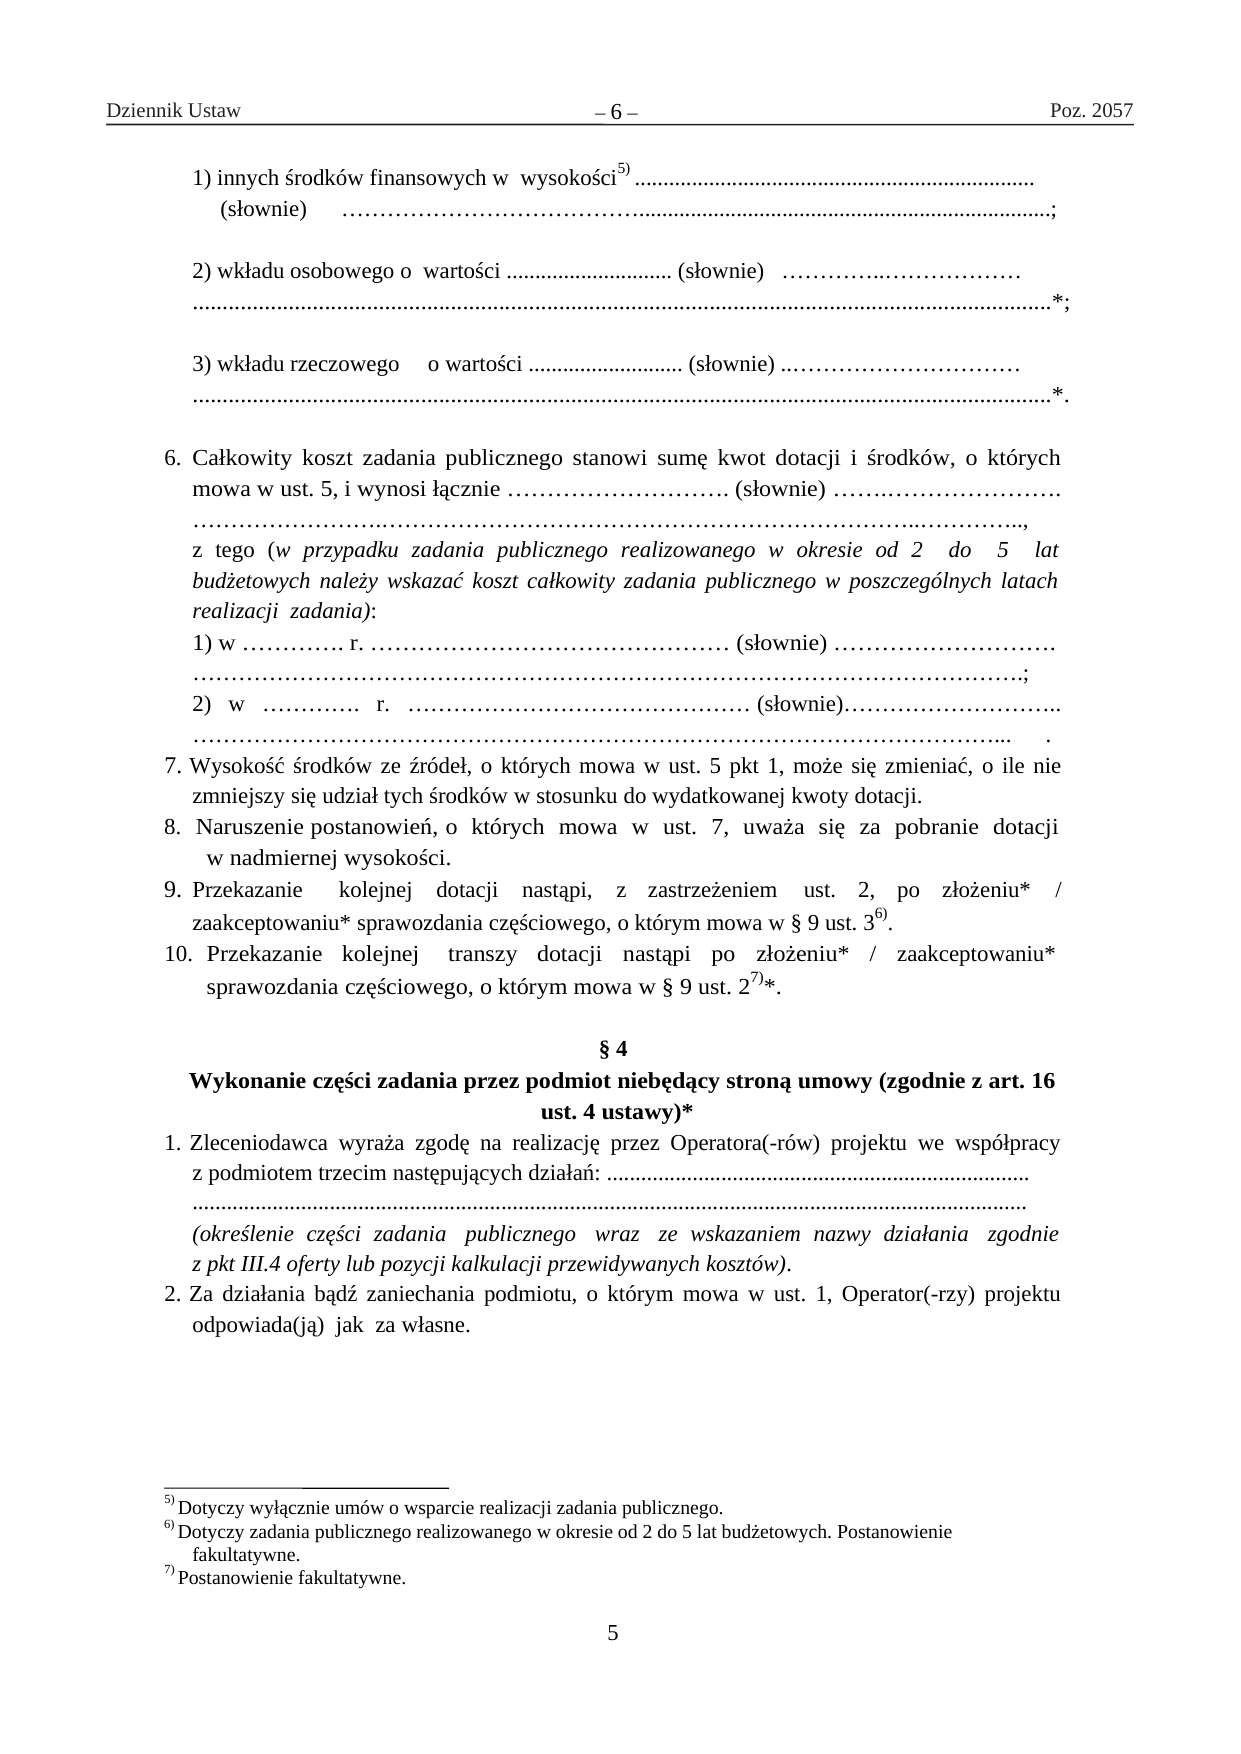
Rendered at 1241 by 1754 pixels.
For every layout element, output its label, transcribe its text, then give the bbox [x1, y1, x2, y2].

text ……………………………………………………………………………………………….; 2) w …………. r. ……………………………………… (słownie)……………………….. [192, 659, 1062, 716]
list Przekazanie kolejnej transzy dotacji nastąpi po złożeniu* / zaakceptowaniu* sprawozdania częściowego, o którym mowa w § 9 ust. 27)*. [164, 940, 1062, 999]
text 1) innych środków finansowych w wysokości5) ...................................................................... [192, 159, 1146, 190]
text 1) w …………. r. ……………………………………… (słownie) ………………………. [192, 629, 1146, 655]
list Całkowity koszt zadania publicznego stanowi sumę kwot dotacji i środków, o których mowa w ust. 5, i wynosi łącznie ………………………. (słownie) …….…………………. [164, 444, 1062, 501]
text (określenie części zadania publicznego wraz ze wskazaniem nazwy działania zgodnie z pkt III.4 oferty lub pozycji kalkulacji przewidywanych kosztów). [192, 1220, 1062, 1276]
text 7) Postanowienie fakultatywne. [164, 1566, 1146, 1589]
text 2) wkładu osobowego o wartości ............................. (słownie) …………..……………… [192, 257, 1146, 283]
list Za działania bądź zaniechania podmiotu, o którym mowa w ust. 1, Operator(-rzy) projektu odpowiada(ją) jak za własne. [164, 1280, 1062, 1337]
list Naruszenie postanowień, o których mowa w ust. 7, uważa się za pobranie dotacji w nadmiernej wysokości. [164, 813, 1062, 871]
text …………………….……………………………………………………………..………….., z tego (w przypadku zadania publicznego realizowanego w okresie od 2 do 5 lat budżetowych należy wskazać koszt całkowity zadania publicznego w poszczególnych latach realizacji zadania): [192, 506, 1062, 624]
list Przekazanie kolejnej dotacji nastąpi, z zastrzeżeniem ust. 2, po złożeniu* / zaakceptowaniu* sprawozdania częściowego, o którym mowa w § 9 ust. 36). [164, 875, 1062, 935]
list Zleceniodawca wyraża zgodę na realizację przez Operatora(-rów) projektu we współpracy z podmiotem trzecim następujących działań: .......................................................................... [164, 1129, 1062, 1185]
subtitle § 4 [194, 1035, 1032, 1062]
text 5) Dotyczy wyłącznie umów o wsparcie realizacji zadania publicznego. [164, 1488, 1146, 1519]
text 3) wkładu rzeczowego o wartości ........................... (słownie) ..………………………… [192, 350, 1146, 376]
text 6) Dotyczy zadania publicznego realizowanego w okresie od 2 do 5 lat budżetowych. Postanowienie fakultatywne. [164, 1521, 1060, 1566]
text ...............................................................................................................................................*. [192, 381, 1146, 407]
text ……………………………………………………………………………………………... . [192, 721, 1146, 747]
text (słownie) …………………………………........................................................................; [220, 195, 1146, 222]
list Wysokość środków ze źródeł, o których mowa w ust. 5 pkt 1, może się zmieniać, o ile nie zmniejszy się udział tych środków w stosunku do wydatkowanej kwoty dotacji. [164, 751, 1062, 809]
text Wykonanie części zadania przez podmiot niebędący stroną umowy (zgodnie z art. 16 ust. 4 ustawy)* [188, 1067, 1060, 1124]
text .................................................................................................................................................. [192, 1188, 1146, 1215]
text ...............................................................................................................................................*; [192, 288, 1146, 314]
